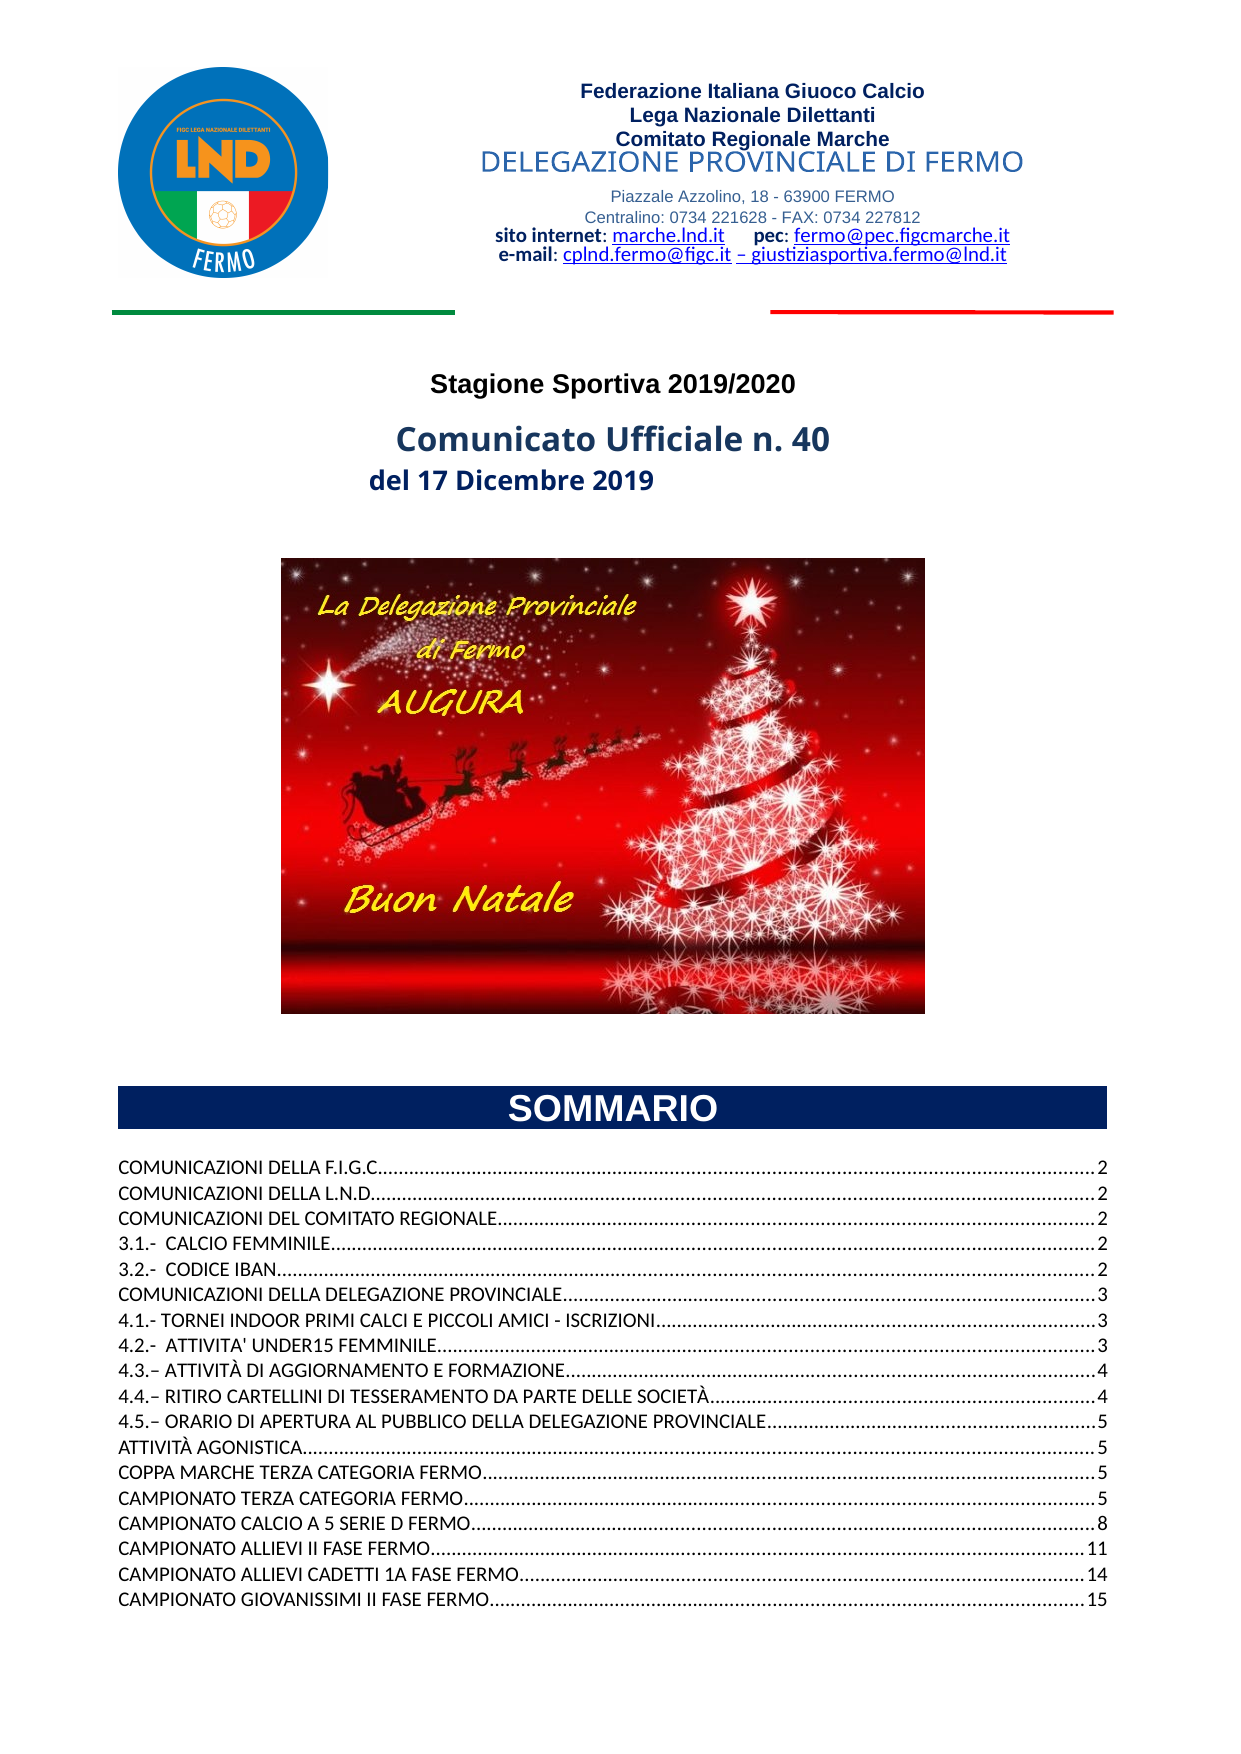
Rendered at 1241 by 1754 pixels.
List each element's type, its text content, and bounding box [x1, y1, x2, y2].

text SOMMARIO [118, 1086, 1107, 1129]
text CAMPIONATO GIOVANISSIMI II FASE FERMO 15 [118, 1586, 1107, 1612]
text CAMPIONATO ALLIEVI II FASE FERMO 11 [118, 1536, 1107, 1561]
picture [118, 67, 329, 278]
text CAMPIONATO ALLIEVI CADETTI 1A FASE FERMO 14 [118, 1561, 1107, 1586]
text 4.2.- ATTIVITA' UNDER15 FEMMINILE 3 [118, 1332, 1107, 1358]
picture [281, 558, 925, 1014]
text del 17 Dicembre 2019 [118, 461, 1107, 498]
text 3.2.- CODICE IBAN 2 [118, 1256, 1107, 1281]
text COMUNICAZIONI DELLA DELEGAZIONE PROVINCIALE 3 [118, 1281, 1107, 1307]
text 3.1.- CALCIO FEMMINILE 2 [118, 1231, 1107, 1256]
text 4.4.– RITIRO CARTELLINI DI TESSERAMENTO DA PARTE DELLE SOCIETÀ 4 [118, 1383, 1107, 1408]
text COMUNICAZIONI DEL COMITATO REGIONALE 2 [118, 1205, 1107, 1231]
text ATTIVITÀ AGONISTICA 5 [118, 1434, 1107, 1459]
text COMUNICAZIONI DELLA L.N.D. 2 [118, 1180, 1107, 1205]
text 4.3.– ATTIVITÀ DI AGGIORNAMENTO E FORMAZIONE 4 [118, 1358, 1107, 1383]
text Stagione Sportiva 2019/2020 [118, 368, 1107, 399]
text COPPA MARCHE TERZA CATEGORIA FERMO 5 [118, 1459, 1107, 1485]
text CAMPIONATO CALCIO A 5 SERIE D FERMO 8 [118, 1510, 1107, 1536]
text COMUNICAZIONI DELLA F.I.G.C. 2 [118, 1154, 1107, 1180]
text 4.1.- TORNEI INDOOR PRIMI CALCI E PICCOLI AMICI - ISCRIZIONI 3 [118, 1307, 1107, 1332]
text 4.5.– ORARIO DI APERTURA AL PUBBLICO DELLA DELEGAZIONE PROVINCIALE 5 [118, 1408, 1107, 1434]
text CAMPIONATO TERZA CATEGORIA FERMO 5 [118, 1485, 1107, 1510]
text Comunicato Ufficiale n. 40 [118, 416, 1107, 461]
